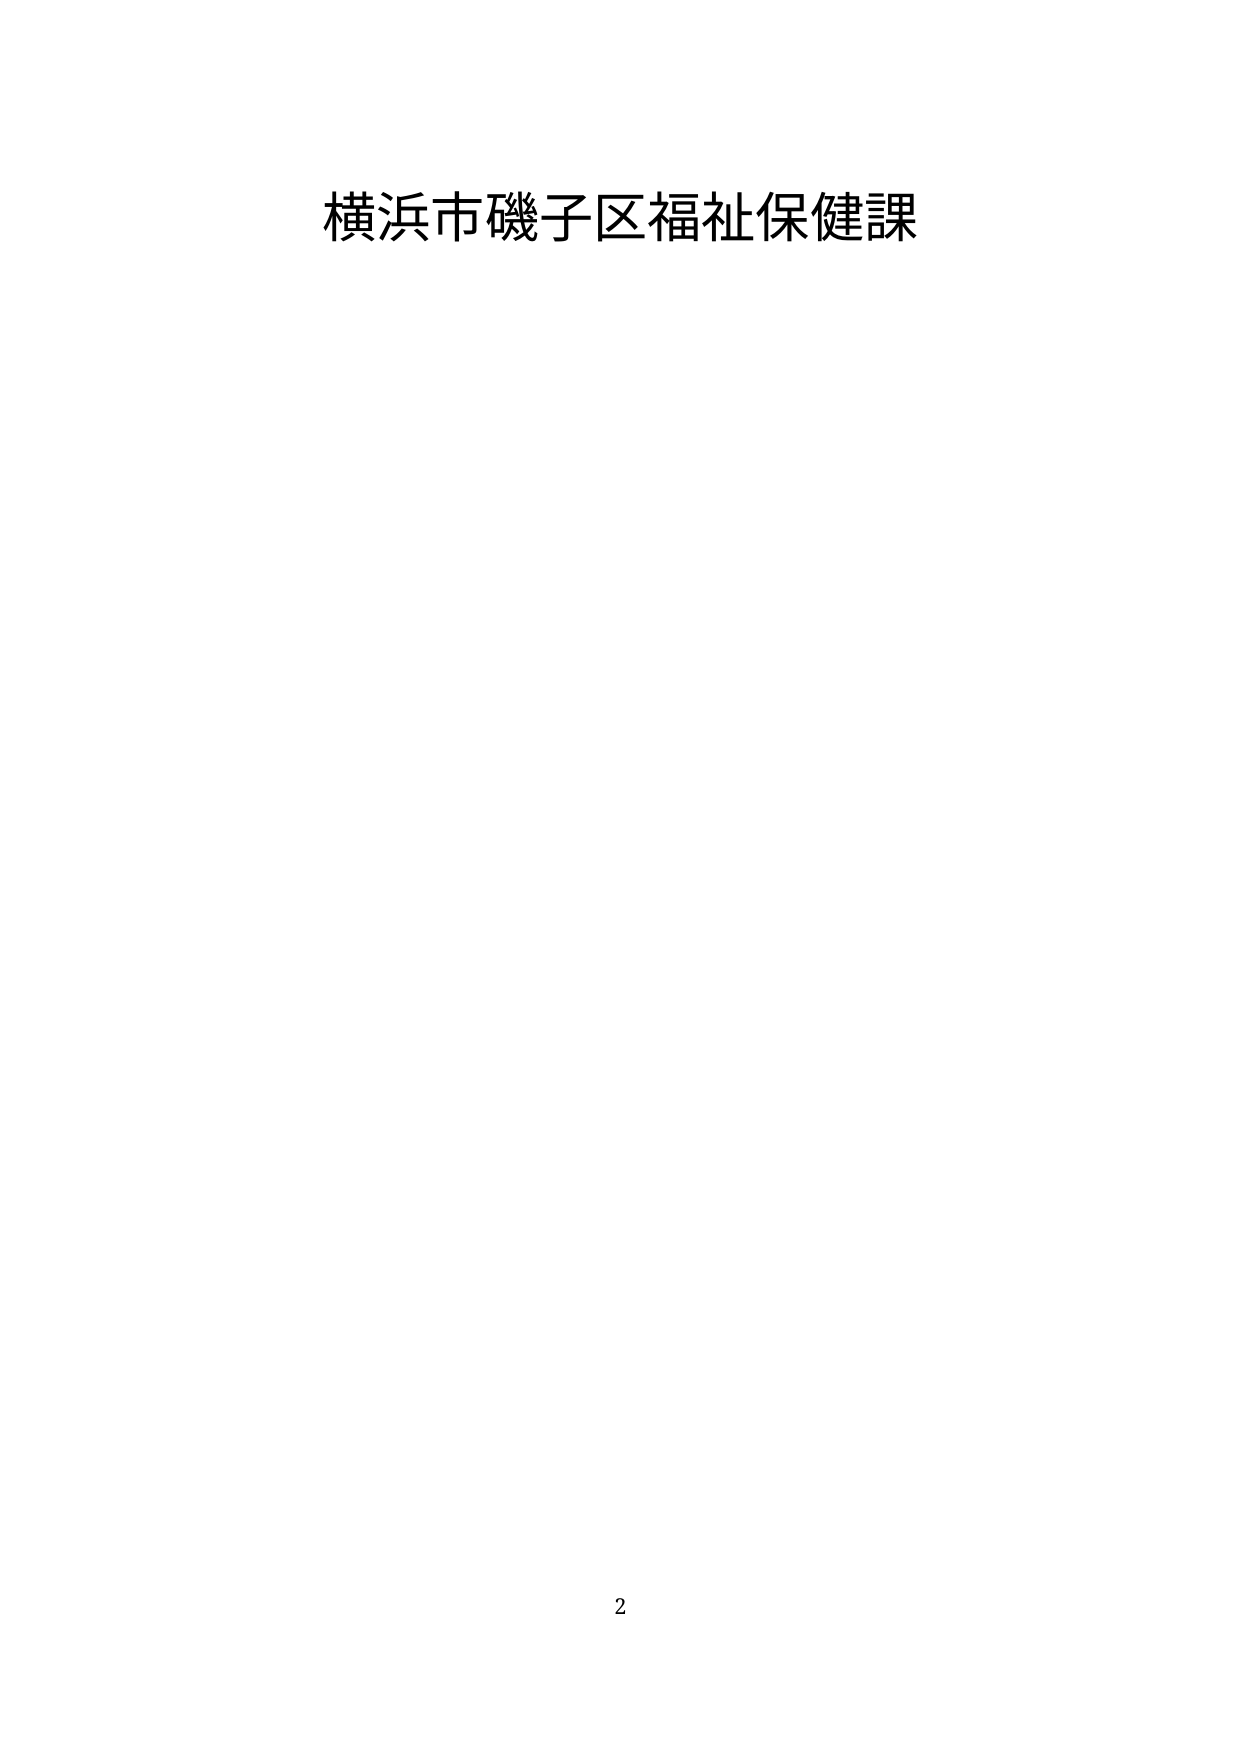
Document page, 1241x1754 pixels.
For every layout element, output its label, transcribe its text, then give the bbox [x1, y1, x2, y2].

text 横浜市磯子区福祉保健課 [112, 158, 1128, 271]
